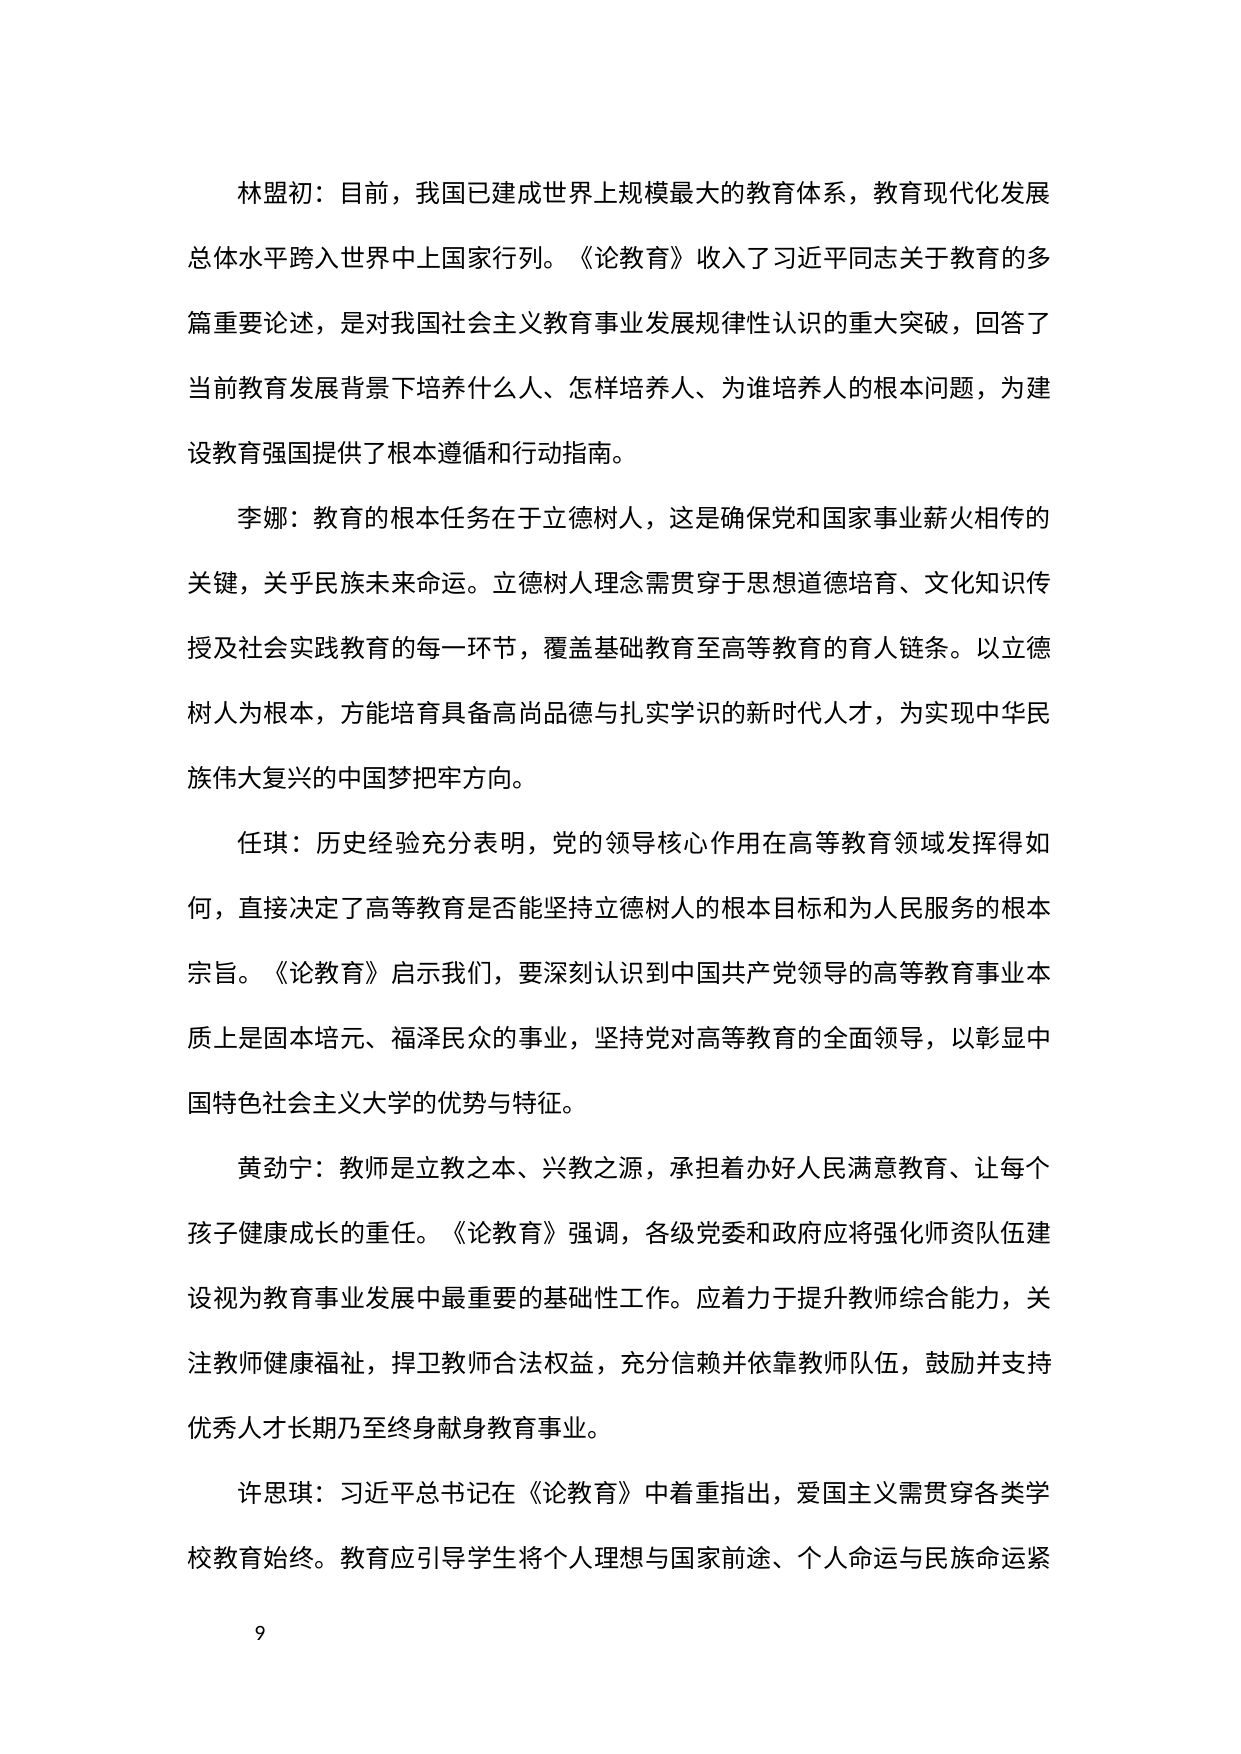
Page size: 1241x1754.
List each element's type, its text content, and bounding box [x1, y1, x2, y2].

text 黄劲宁：教师是立教之本、兴教之源，承担着办好人民满意教育、让每个孩子健康成长的重任。《论教育》强调，各级党委和政府应将强化师资队伍建设视为教育事业发展中最重要的基础性工作。应着力于提升教师综合能力，关注教师健康福祉，捍卫教师合法权益，充分信赖并依靠教师队伍，鼓励并支持优秀人才长期乃至终身献身教育事业。 [187, 1134, 1053, 1459]
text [187, 1459, 1053, 1589]
text 林盟初：目前，我国已建成世界上规模最大的教育体系，教育现代化发展总体水平跨入世界中上国家行列。《论教育》收入了习近平同志关于教育的多篇重要论述，是对我国社会主义教育事业发展规律性认识的重大突破，回答了当前教育发展背景下培养什么人、怎样培养人、为谁培养人的根本问题，为建设教育强国提供了根本遵循和行动指南。 [187, 159, 1053, 484]
text 任琪：历史经验充分表明，党的领导核心作用在高等教育领域发挥得如何，直接决定了高等教育是否能坚持立德树人的根本目标和为人民服务的根本宗旨。《论教育》启示我们，要深刻认识到中国共产党领导的高等教育事业本质上是固本培元、福泽民众的事业，坚持党对高等教育的全面领导，以彰显中国特色社会主义大学的优势与特征。 [187, 809, 1053, 1134]
text 李娜：教育的根本任务在于立德树人，这是确保党和国家事业薪火相传的关键，关乎民族未来命运。立德树人理念需贯穿于思想道德培育、文化知识传授及社会实践教育的每一环节，覆盖基础教育至高等教育的育人链条。以立德树人为根本，方能培育具备高尚品德与扎实学识的新时代人才，为实现中华民族伟大复兴的中国梦把牢方向。 [187, 484, 1053, 809]
